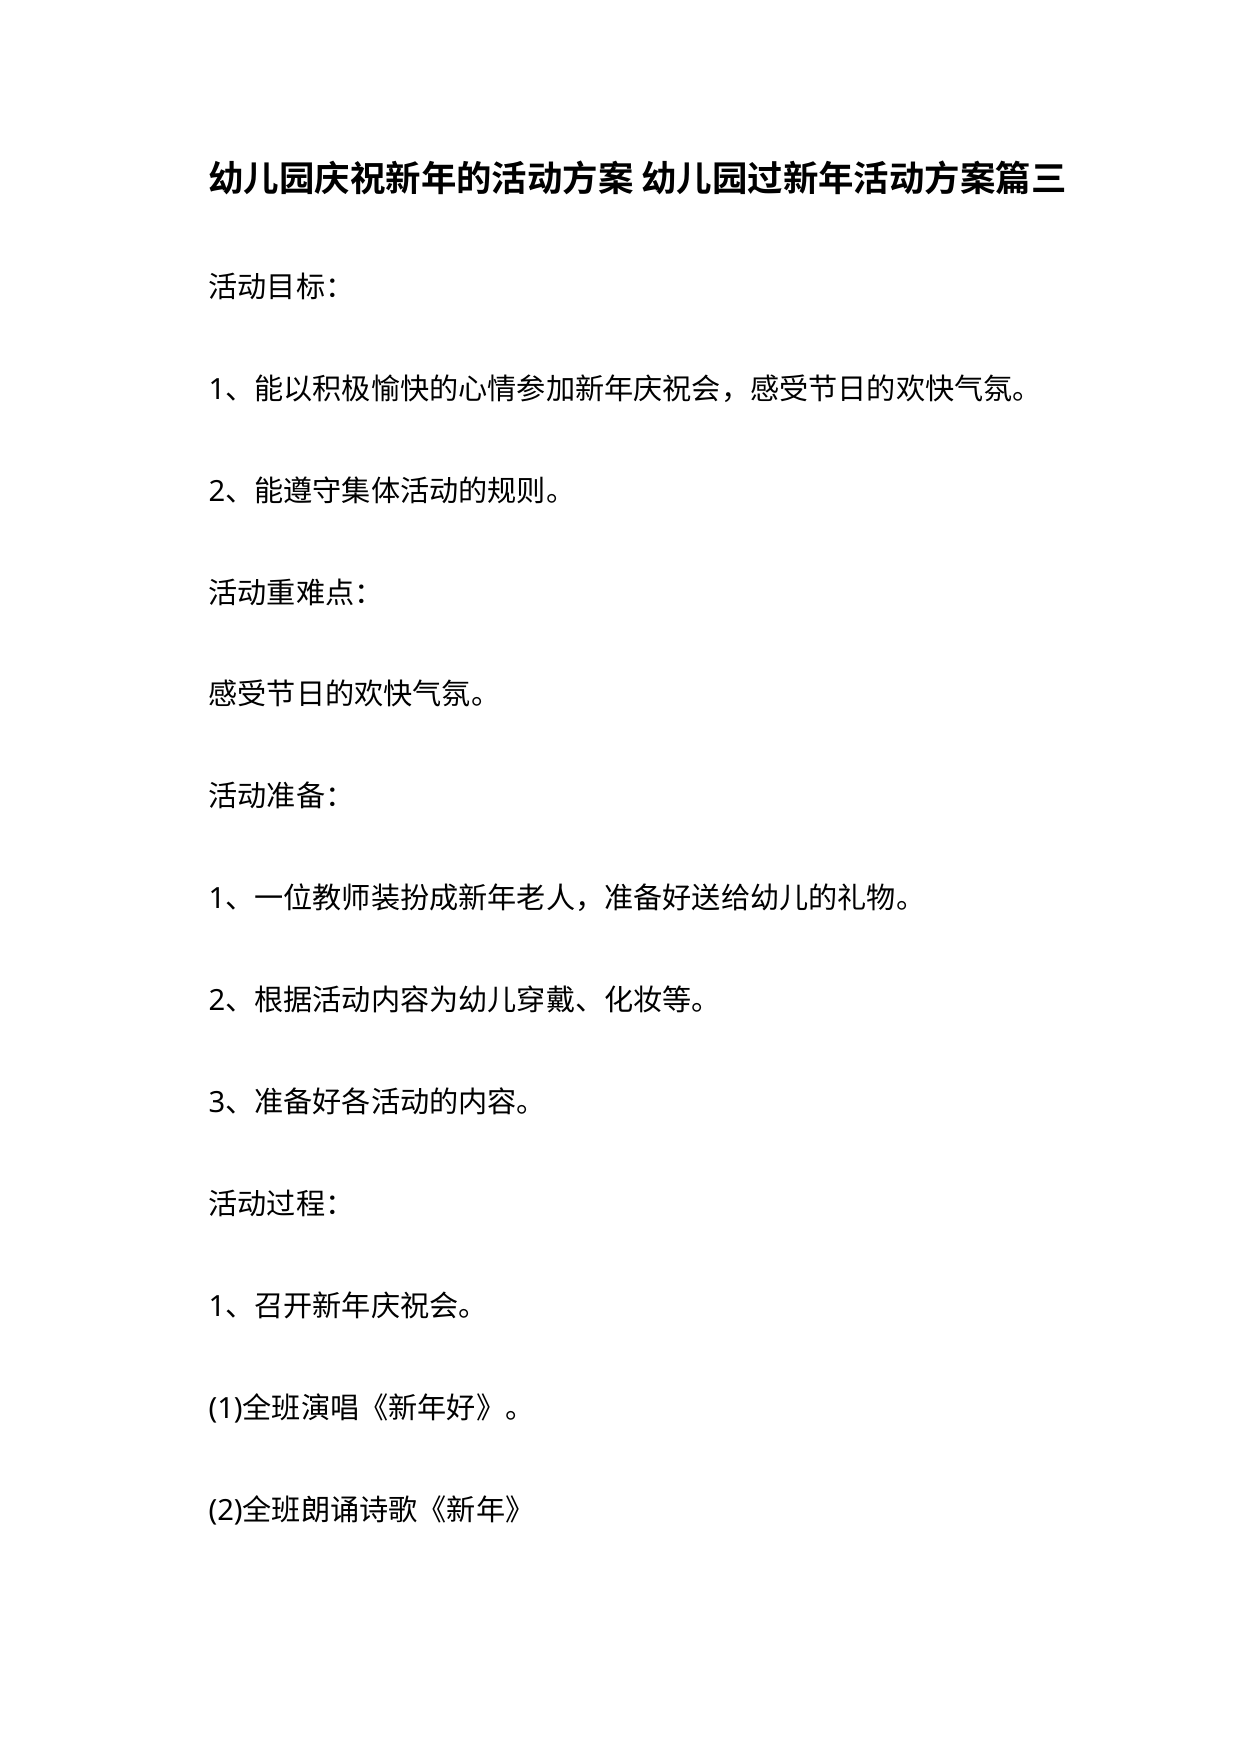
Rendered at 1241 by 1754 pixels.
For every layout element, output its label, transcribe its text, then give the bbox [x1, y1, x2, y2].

text 幼儿园庆祝新年的活动方案 幼儿园过新年活动方案篇三 [150, 150, 1090, 201]
text 3、准备好各活动的内容。 [150, 1078, 1090, 1121]
text 活动目标： [150, 263, 1090, 306]
text 2、根据活动内容为幼儿穿戴、化妆等。 [150, 976, 1090, 1019]
text 2、能遵守集体活动的规则。 [150, 467, 1090, 509]
text 1、能以积极愉快的心情参加新年庆祝会，感受节日的欢快气氛。 [150, 365, 1090, 408]
text 活动准备： [150, 773, 1090, 815]
text 1、一位教师装扮成新年老人，准备好送给幼儿的礼物。 [150, 874, 1090, 917]
text (1)全班演唱《新年好》。 [150, 1384, 1090, 1427]
text 活动过程： [150, 1180, 1090, 1223]
text 感受节日的欢快气氛。 [150, 671, 1090, 713]
text 活动重难点： [150, 569, 1090, 611]
text 1、召开新年庆祝会。 [150, 1282, 1090, 1324]
text (2)全班朗诵诗歌《新年》 [150, 1486, 1090, 1528]
